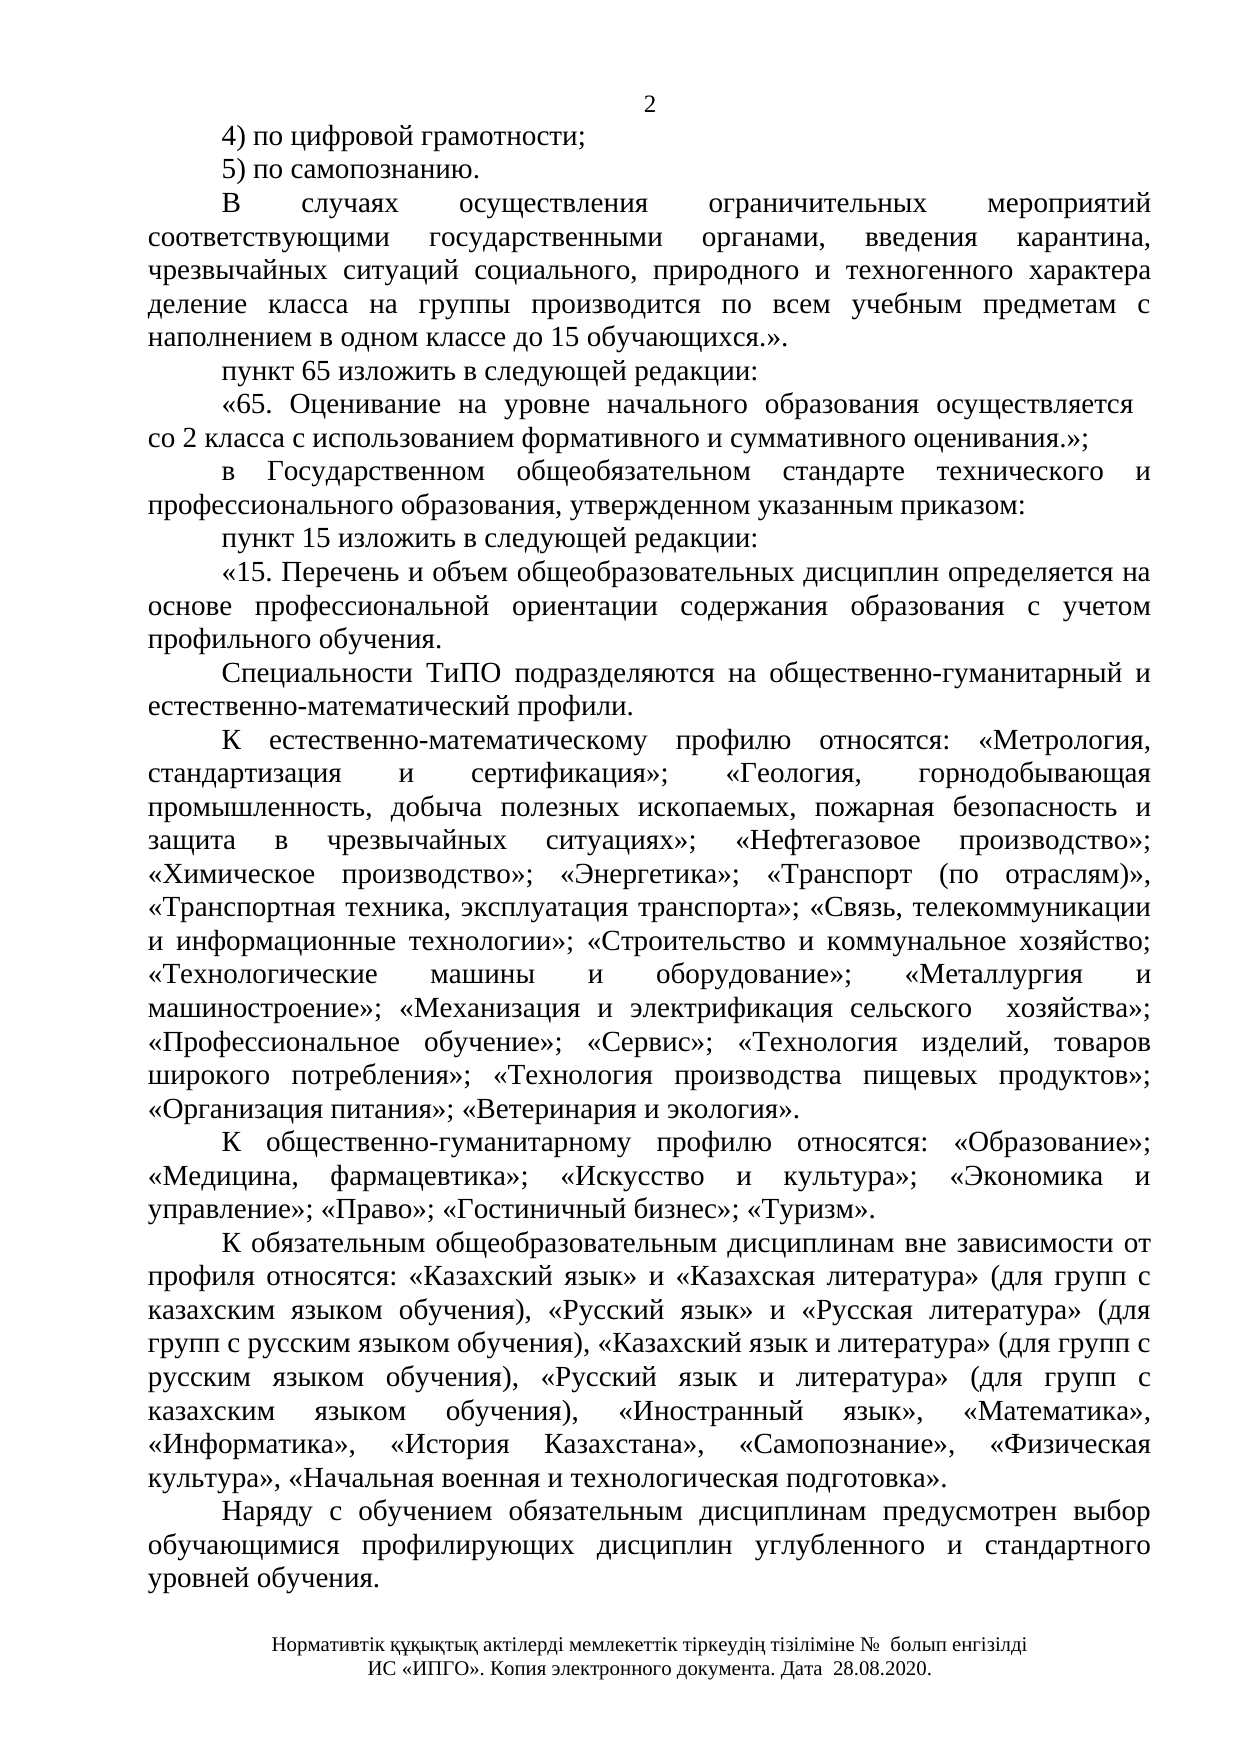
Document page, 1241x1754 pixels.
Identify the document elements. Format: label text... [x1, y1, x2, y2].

text В случаях осуществления ограничительных мероприятий соответствующими государственными органами, введения карантина, чрезвычайных ситуаций социального, природного и техногенного характера деление класса на группы производится по всем учебным предметам с наполнением в одном классе до 15 обучающихся.». [148, 185, 1152, 353]
text К обязательным общеобразовательным дисциплинам вне зависимости от профиля относятся: «Казахский язык» и «Казахская литература» (для групп с казахским языком обучения), «Русский язык» и «Русская литература» (для групп с русским языком обучения), «Казахский язык и литература» (для групп с русским языком обучения), «Русский язык и литература» (для групп с казахским языком обучения), «Иностранный язык», «Математика», «Информатика», «История Казахстана», «Самопознание», «Физическая культура», «Начальная военная и технологическая подготовка». [148, 1225, 1152, 1493]
text Специальности ТиПО подразделяются на общественно-гуманитарный и естественно-математический профили. [148, 655, 1152, 722]
text 5) по самопознанию. [148, 152, 1152, 185]
text К естественно-математическому профилю относятся: «Метрология, стандартизация и сертификация»; «Геология, горнодобывающая промышленность, добыча полезных ископаемых, пожарная безопасность и защита в чрезвычайных ситуациях»; «Нефтегазовое производство»; «Химическое производство»; «Энергетика»; «Транспорт (по отраслям)», «Транспортная техника, эксплуатация транспорта»; «Связь, телекоммуникации и информационные технологии»; «Строительство и коммунальное хозяйство; «Технологические машины и оборудование»; «Металлургия и машиностроение»; «Механизация и электрификация сельского хозяйства»; «Профессиональное обучение»; «Сервис»; «Технология изделий, товаров широкого потребления»; «Технология производства пищевых продуктов»; «Организация питания»; «Ветеринария и экология». [148, 722, 1152, 1124]
text пункт 15 изложить в следующей редакции: [148, 521, 1152, 554]
text 4) по цифровой грамотности; [148, 118, 1152, 152]
text Наряду с обучением обязательным дисциплинам предусмотрен выбор обучающимися профилирующих дисциплин углубленного и стандартного уровней обучения. [148, 1493, 1152, 1594]
text в Государственном общеобязательном стандарте технического и профессионального образования, утвержденном указанным приказом: [148, 453, 1152, 521]
text пункт 65 изложить в следующей редакции: [148, 353, 1152, 386]
text «15. Перечень и объем общеобразовательных дисциплин определяется на основе профессиональной ориентации содержания образования с учетом профильного обучения. [148, 554, 1152, 655]
text «65. Оценивание на уровне начального образования осуществляется со 2 класса с использованием формативного и суммативного оценивания.»; [148, 386, 1152, 453]
text К общественно-гуманитарному профилю относятся: «Образование»; «Медицина, фармацевтика»; «Искусство и культура»; «Экономика и управление»; «Право»; «Гостиничный бизнес»; «Туризм». [148, 1124, 1152, 1225]
